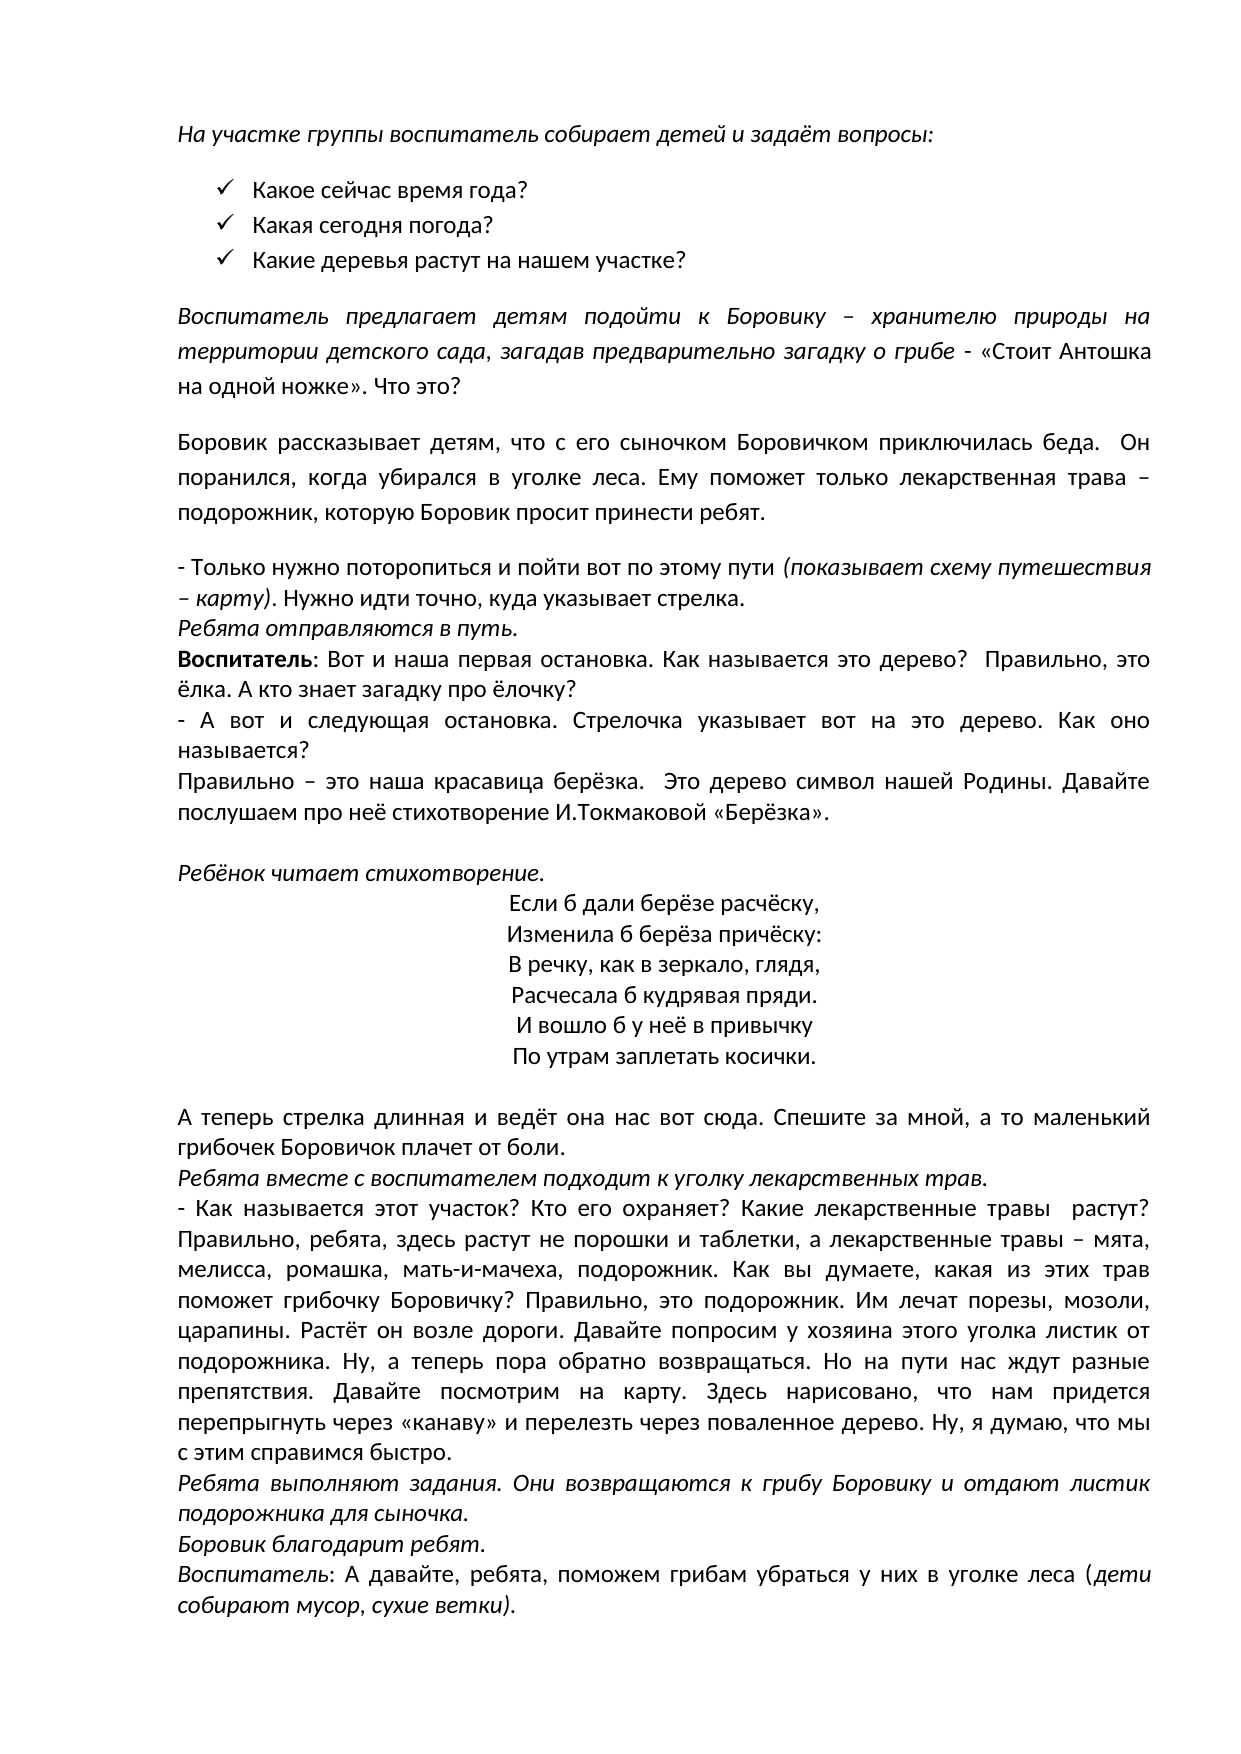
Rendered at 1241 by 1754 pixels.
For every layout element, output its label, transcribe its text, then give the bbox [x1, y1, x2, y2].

text На участке группы воспитатель собирает детей и задаёт вопросы: [177, 118, 1152, 149]
text Если б дали берёзе расчёску, [177, 887, 1152, 918]
text Расчесала б кудрявая пряди. [177, 979, 1152, 1009]
text Правильно – это наша красавица берёзка. Это дерево символ нашей Родины. Давайте послушаем про неё стихотворение И.Токмаковой «Берёзка». [177, 765, 1152, 826]
text И вошло б у неё в привычку [177, 1009, 1152, 1040]
text Ребята вместе с воспитателем подходит к уголку лекарственных трав. [177, 1162, 1152, 1192]
text Изменила б берёза причёску: [177, 918, 1152, 948]
text А теперь стрелка длинная и ведёт она нас вот сюда. Спешите за мной, а то маленький грибочек Боровичок плачет от боли. [177, 1101, 1152, 1162]
text Ребята выполняют задания. Они возвращаются к грибу Боровику и отдают листик подорожника для сыночка. [177, 1467, 1152, 1528]
list Какая сегодня погода? [215, 209, 1152, 239]
text В речку, как в зеркало, глядя, [177, 948, 1152, 979]
text - Как называется этот участок? Кто его охраняет? Какие лекарственные травы растут? Правильно, ребята, здесь растут не порошки и таблетки, а лекарственные травы – мята, мелисса, ромашка, мать-и-мачеха, подорожник. Как вы думаете, какая из этих трав поможет грибочку Боровичку? Правильно, это подорожник. Им лечат порезы, мозоли, царапины. Растёт он возле дороги. Давайте попросим у хозяина этого уголка листик от подорожника. Ну, а теперь пора обратно возвращаться. Но на пути нас ждут разные препятствия. Давайте посмотрим на карту. Здесь нарисовано, что нам придется перепрыгнуть через «канаву» и перелезть через поваленное дерево. Ну, я думаю, что мы с этим справимся быстро. [177, 1192, 1152, 1467]
text - Только нужно поторопиться и пойти вот по этому пути (показывает схему путешествия – карту). Нужно идти точно, куда указывает стрелка. [177, 551, 1152, 612]
text Воспитатель: Вот и наша первая остановка. Как называется это дерево? Правильно, это ёлка. А кто знает загадку про ёлочку? [177, 643, 1152, 704]
list Какое сейчас время года? [215, 174, 1152, 204]
text Воспитатель: А давайте, ребята, поможем грибам убраться у них в уголке леса (дети собирают мусор, сухие ветки). [177, 1559, 1152, 1620]
text Ребята отправляются в путь. [177, 612, 1152, 643]
text Воспитатель предлагает детям подойти к Боровику – хранителю природы на территории детского сада, загадав предварительно загадку о грибе - «Стоит Антошка на одной ножке». Что это? [177, 300, 1152, 400]
text По утрам заплетать косички. [177, 1040, 1152, 1070]
text Ребёнок читает стихотворение. [177, 857, 1152, 887]
text Боровик рассказывает детям, что с его сыночком Боровичком приключилась беда. Он поранился, когда убирался в уголке леса. Ему поможет только лекарственная трава – подорожник, которую Боровик просит принести ребят. [177, 426, 1152, 526]
list Какие деревья растут на нашем участке? [215, 244, 1152, 274]
text - А вот и следующая остановка. Стрелочка указывает вот на это дерево. Как оно называется? [177, 704, 1152, 765]
text Боровик благодарит ребят. [177, 1528, 1152, 1559]
